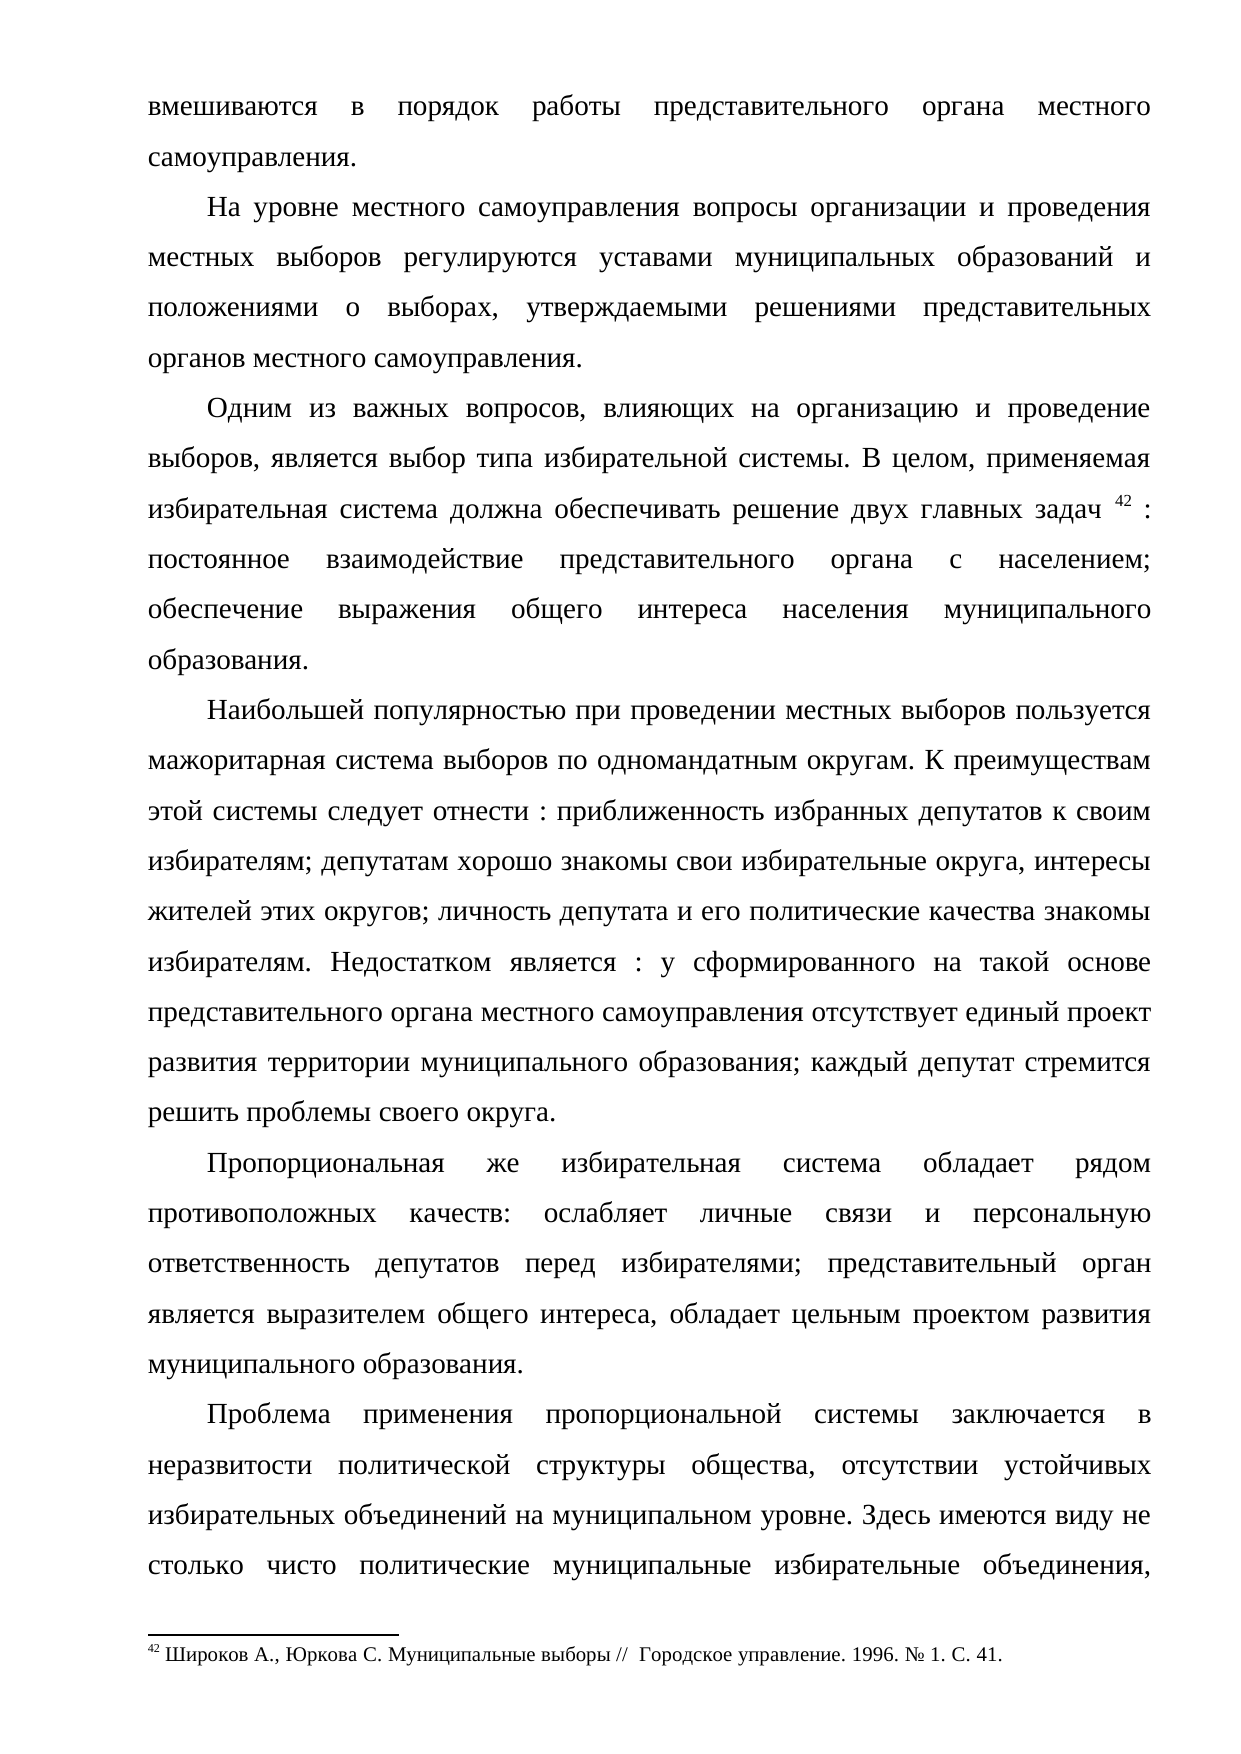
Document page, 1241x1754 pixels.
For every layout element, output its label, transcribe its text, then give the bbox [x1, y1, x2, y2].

text Пропорциональная же избирательная система обладает рядом противоположных качеств: ослабляет личные связи и персональную ответственность депутатов перед избирателями; представительный орган является выразителем общего интереса, обладает цельным проектом развития муниципального образования. [148, 1145, 1152, 1380]
text Одним из важных вопросов, влияющих на организацию и проведение выборов, является выбор типа избирательной системы. В целом, применяемая избирательная система должна обеспечивать решение двух главных задач : постоянное взаимодействие представительного органа с населением; обеспечение выражения общего интереса населения муниципального образования. [148, 390, 1152, 676]
text На уровне местного самоуправления вопросы организации и проведения местных выборов регулируются уставами муниципальных образований и положениями о выборах, утверждаемыми решениями представительных органов местного самоуправления. [148, 189, 1152, 374]
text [148, 88, 1152, 172]
text Наибольшей популярностью при проведении местных выборов пользуется мажоритарная система выборов по одномандатным округам. К преимуществам этой системы следует отнести : приближенность избранных депутатов к своим избирателям; депутатам хорошо знакомы свои избирательные округа, интересы жителей этих округов; личность депутата и его политические качества знакомы избирателям. Недостатком является : у сформированного на такой основе представительного органа местного самоуправления отсутствует единый проект развития территории муниципального образования; каждый депутат стремится решить проблемы своего округа. [148, 692, 1152, 1128]
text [148, 1397, 1152, 1581]
